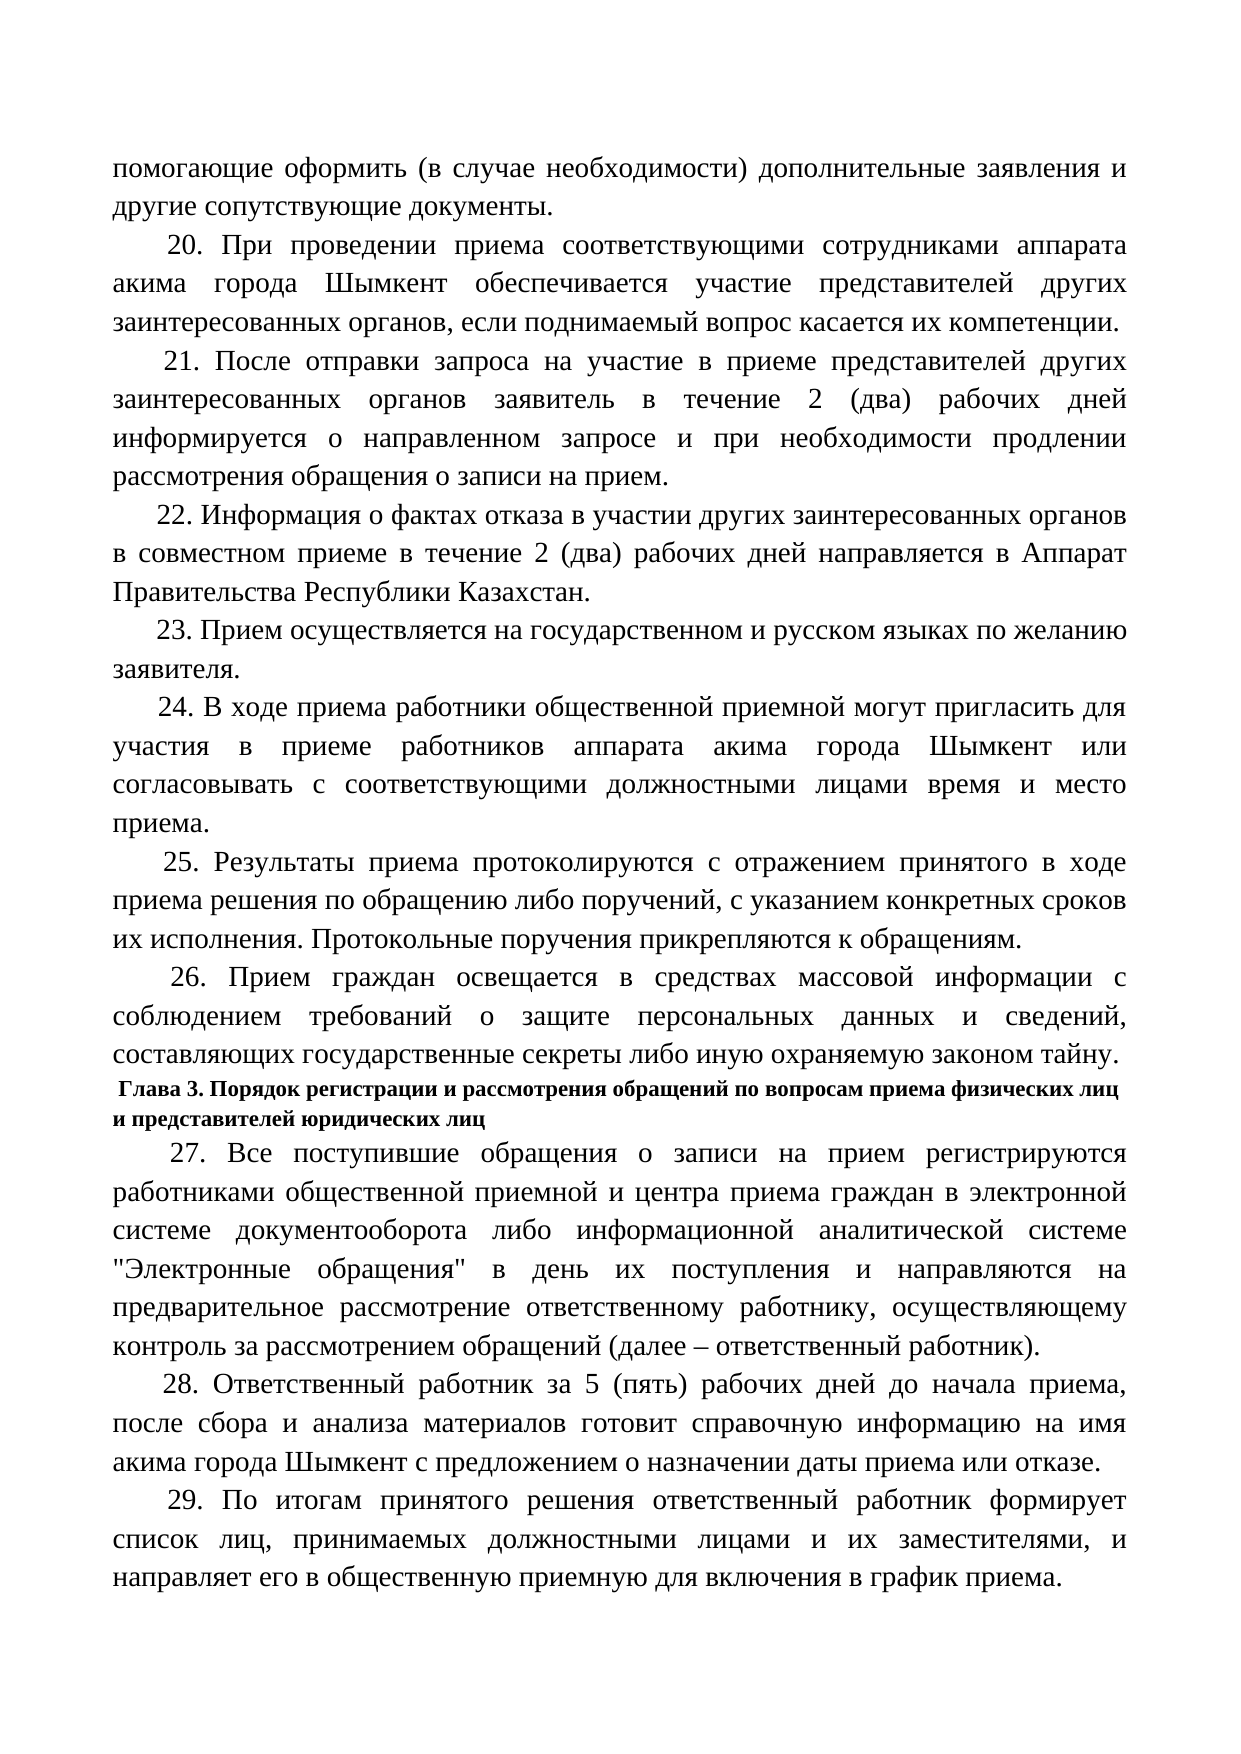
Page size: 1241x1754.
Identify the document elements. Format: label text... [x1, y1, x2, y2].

text 26. Прием граждан освещается в средствах массовой информации с соблюдением требований о защите персональных данных и сведений, составляющих государственные секреты либо иную охраняемую законом тайну. [112, 959, 1128, 1070]
text 25. Результаты приема протоколируются с отражением принятого в ходе приема решения по обращению либо поручений, с указанием конкретных сроков их исполнения. Протокольные поручения прикрепляются к обращениям. [112, 844, 1128, 954]
text 29. По итогам принятого решения ответственный работник формирует список лиц, принимаемых должностными лицами и их заместителями, и направляет его в общественную приемную для включения в график приема. [112, 1482, 1128, 1593]
text Глава 3. Порядок регистрации и рассмотрения обращений по вопросам приема физических лиц и представителей юридических лиц [112, 1075, 1128, 1132]
text 28. Ответственный работник за 5 (пять) рабочих дней до начала приема, после сбора и анализа материалов готовит справочную информацию на имя акима города Шымкент с предложением о назначении даты приема или отказе. [112, 1367, 1128, 1477]
text 23. Прием осуществляется на государственном и русском языках по желанию заявителя. [112, 612, 1128, 684]
text 20. При проведении приема соответствующими сотрудниками аппарата акима города Шымкент обеспечивается участие представителей других заинтересованных органов, если поднимаемый вопрос касается их компетенции. [112, 227, 1128, 338]
text 27. Все поступившие обращения о записи на прием регистрируются работниками общественной приемной и центра приема граждан в электронной системе документооборота либо информационной аналитической системе "Электронные обращения" в день их поступления и направляются на предварительное рассмотрение ответственному работнику, осуществляющему контроль за рассмотрением обращений (далее – ответственный работник). [112, 1135, 1128, 1362]
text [112, 150, 1128, 222]
text 24. В ходе приема работники общественной приемной могут пригласить для участия в приеме работников аппарата акима города Шымкент или согласовывать с соответствующими должностными лицами время и место приема. [112, 689, 1128, 839]
text 22. Информация о фактах отказа в участии других заинтересованных органов в совместном приеме в течение 2 (два) рабочих дней направляется в Аппарат Правительства Республики Казахстан. [112, 497, 1128, 607]
text 21. После отправки запроса на участие в приеме представителей других заинтересованных органов заявитель в течение 2 (два) рабочих дней информируется о направленном запросе и при необходимости продлении рассмотрения обращения о записи на прием. [112, 343, 1128, 492]
